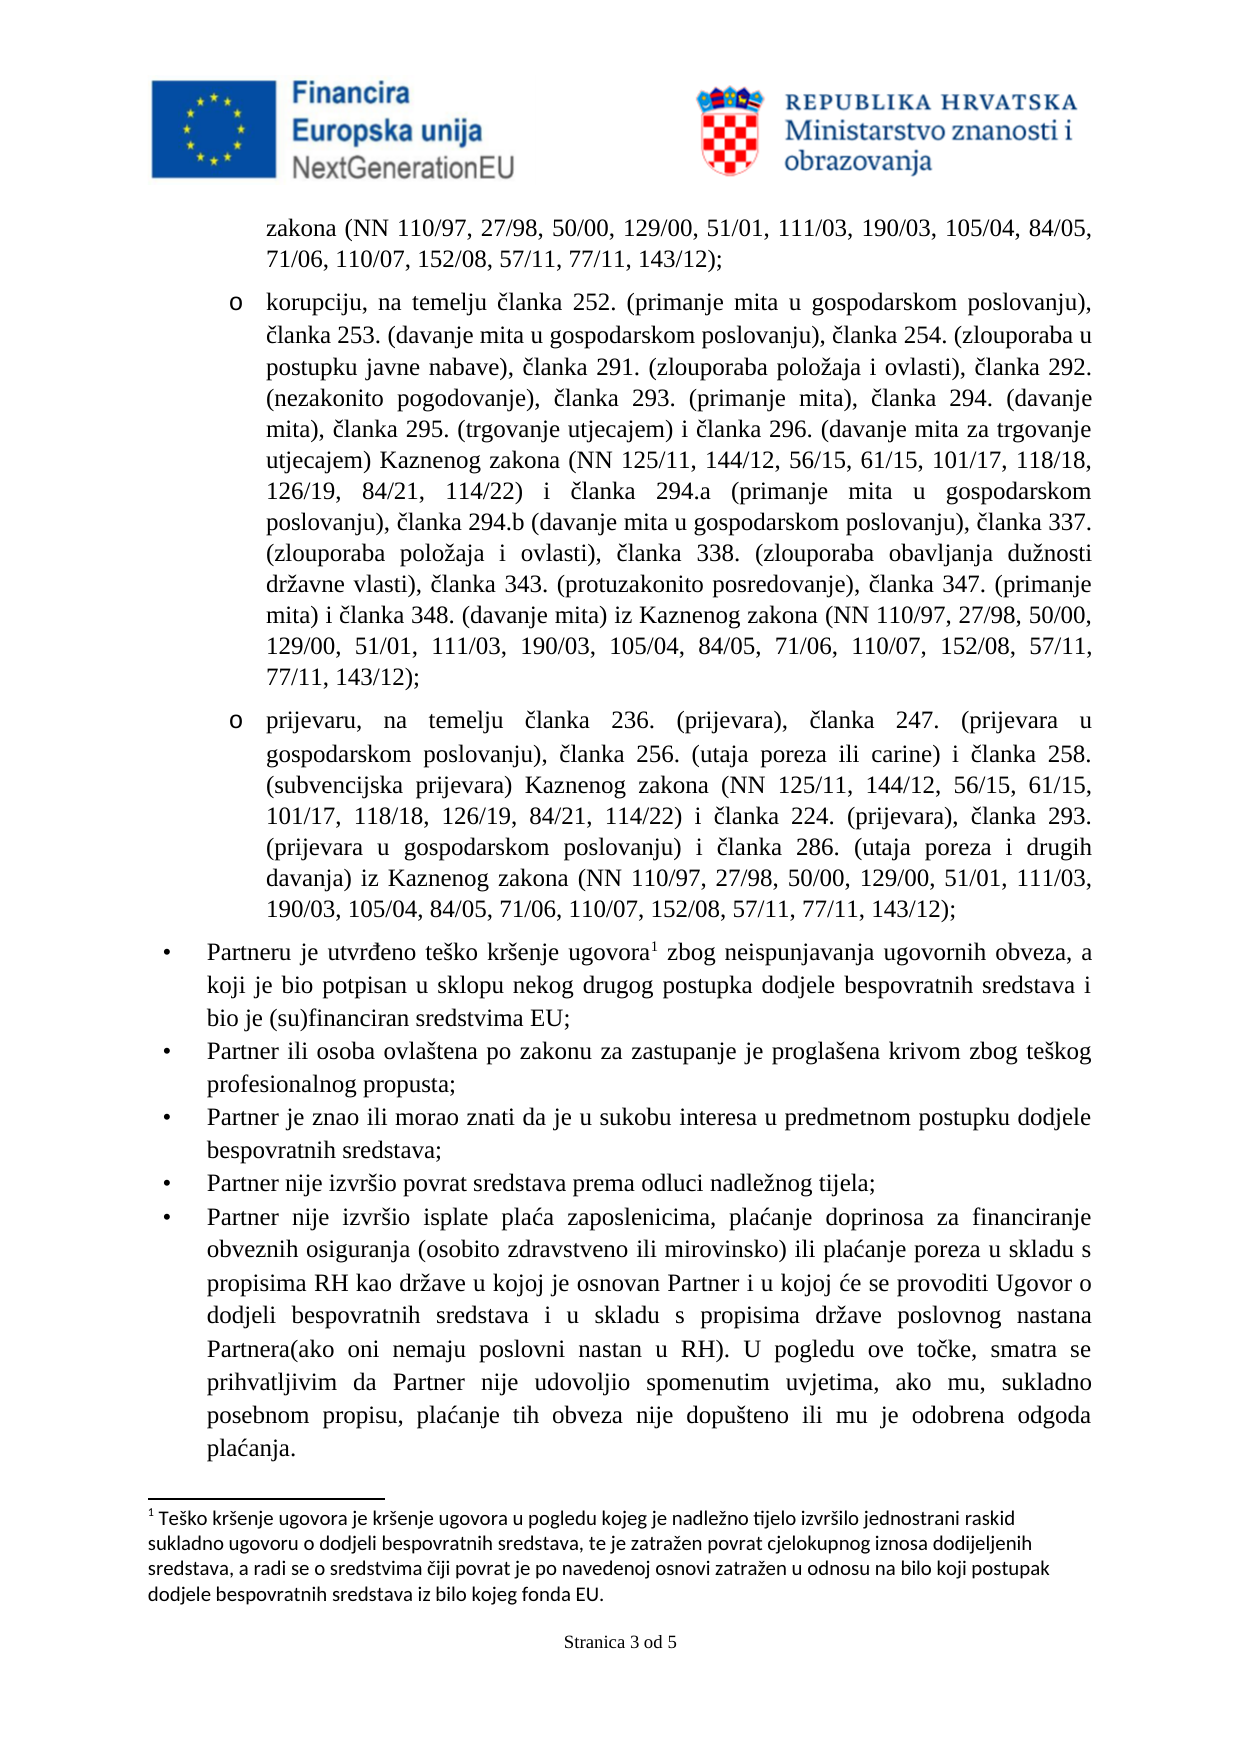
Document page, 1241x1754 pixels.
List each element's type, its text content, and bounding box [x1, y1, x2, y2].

list Partner ili osoba ovlaštena po zakonu za zastupanje je proglašena krivom zbog teškog profesionalnog propusta; [162, 1036, 1093, 1098]
list Partner nije izvršio isplate plaća zaposlenicima, plaćanje doprinosa za financiranje obveznih osiguranja (osobito zdravstveno ili mirovinsko) ili plaćanje poreza u skladu s propisima RH kao države u kojoj je osnovan Partner i u kojoj će se provoditi Ugovor o dodjeli bespovratnih sredstava i u skladu s propisima države poslovnog nastana Partnera(ako oni nemaju poslovni nastan u RH). U pogledu ove točke, smatra se prihvatljivim da Partner nije udovoljio spomenutim uvjetima, ako mu, sukladno posebnom propisu, plaćanje tih obveza nije dopušteno ili mu je odobrena odgoda plaćanja. [162, 1202, 1093, 1461]
picture [147, 75, 537, 185]
list Partneru je utvrđeno teško kršenje ugovora zbog neispunjavanja ugovornih obveza, a koji je bio potpisan u sklopu nekog drugog postupka dodjele bespovratnih sredstava i bio je (su)financiran sredstvima EU; [162, 937, 1093, 1032]
list Partner je znao ili morao znati da je u sukobu interesa u predmetnom postupku dodjele bespovratnih sredstava; [162, 1102, 1093, 1164]
picture [686, 73, 1091, 185]
list prijevaru, na temelju članka 236. (prijevara), članka 247. (prijevara u gospodarskom poslovanju), članka 256. (utaja poreza ili carine) i članka 258. (subvencijska prijevara) Kaznenog zakona (NN 125/11, 144/12, 56/15, 61/15, 101/17, 118/18, 126/19, 84/21, 114/22) i članka 224. (prijevara), članka 293. (prijevara u gospodarskom poslovanju) i članka 286. (utaja poreza i drugih davanja) iz Kaznenog zakona (NN 110/97, 27/98, 50/00, 129/00, 51/01, 111/03, 190/03, 105/04, 84/05, 71/06, 110/07, 152/08, 57/11, 77/11, 143/12); [228, 706, 1093, 923]
list Partner nije izvršio povrat sredstava prema odluci nadležnog tijela; [162, 1168, 1093, 1197]
list korupciju, na temelju članka 252. (primanje mita u gospodarskom poslovanju), članka 253. (davanje mita u gospodarskom poslovanju), članka 254. (zlouporaba u postupku javne nabave), članka 291. (zlouporaba položaja i ovlasti), članka 292. (nezakonito pogodovanje), članka 293. (primanje mita), članka 294. (davanje mita), članka 295. (trgovanje utjecajem) i članka 296. (davanje mita za trgovanje utjecajem) Kaznenog zakona (NN 125/11, 144/12, 56/15, 61/15, 101/17, 118/18, 126/19, 84/21, 114/22) i članka 294.a (primanje mita u gospodarskom poslovanju), članka 294.b (davanje mita u gospodarskom poslovanju), članka 337. (zlouporaba položaja i ovlasti), članka 338. (zlouporaba obavljanja dužnosti državne vlasti), članka 343. (protuzakonito posredovanje), članka 347. (primanje mita) i članka 348. (davanje mita) iz Kaznenog zakona (NN 110/97, 27/98, 50/00, 129/00, 51/01, 111/03, 190/03, 105/04, 84/05, 71/06, 110/07, 152/08, 57/11, 77/11, 143/12); [228, 287, 1093, 691]
